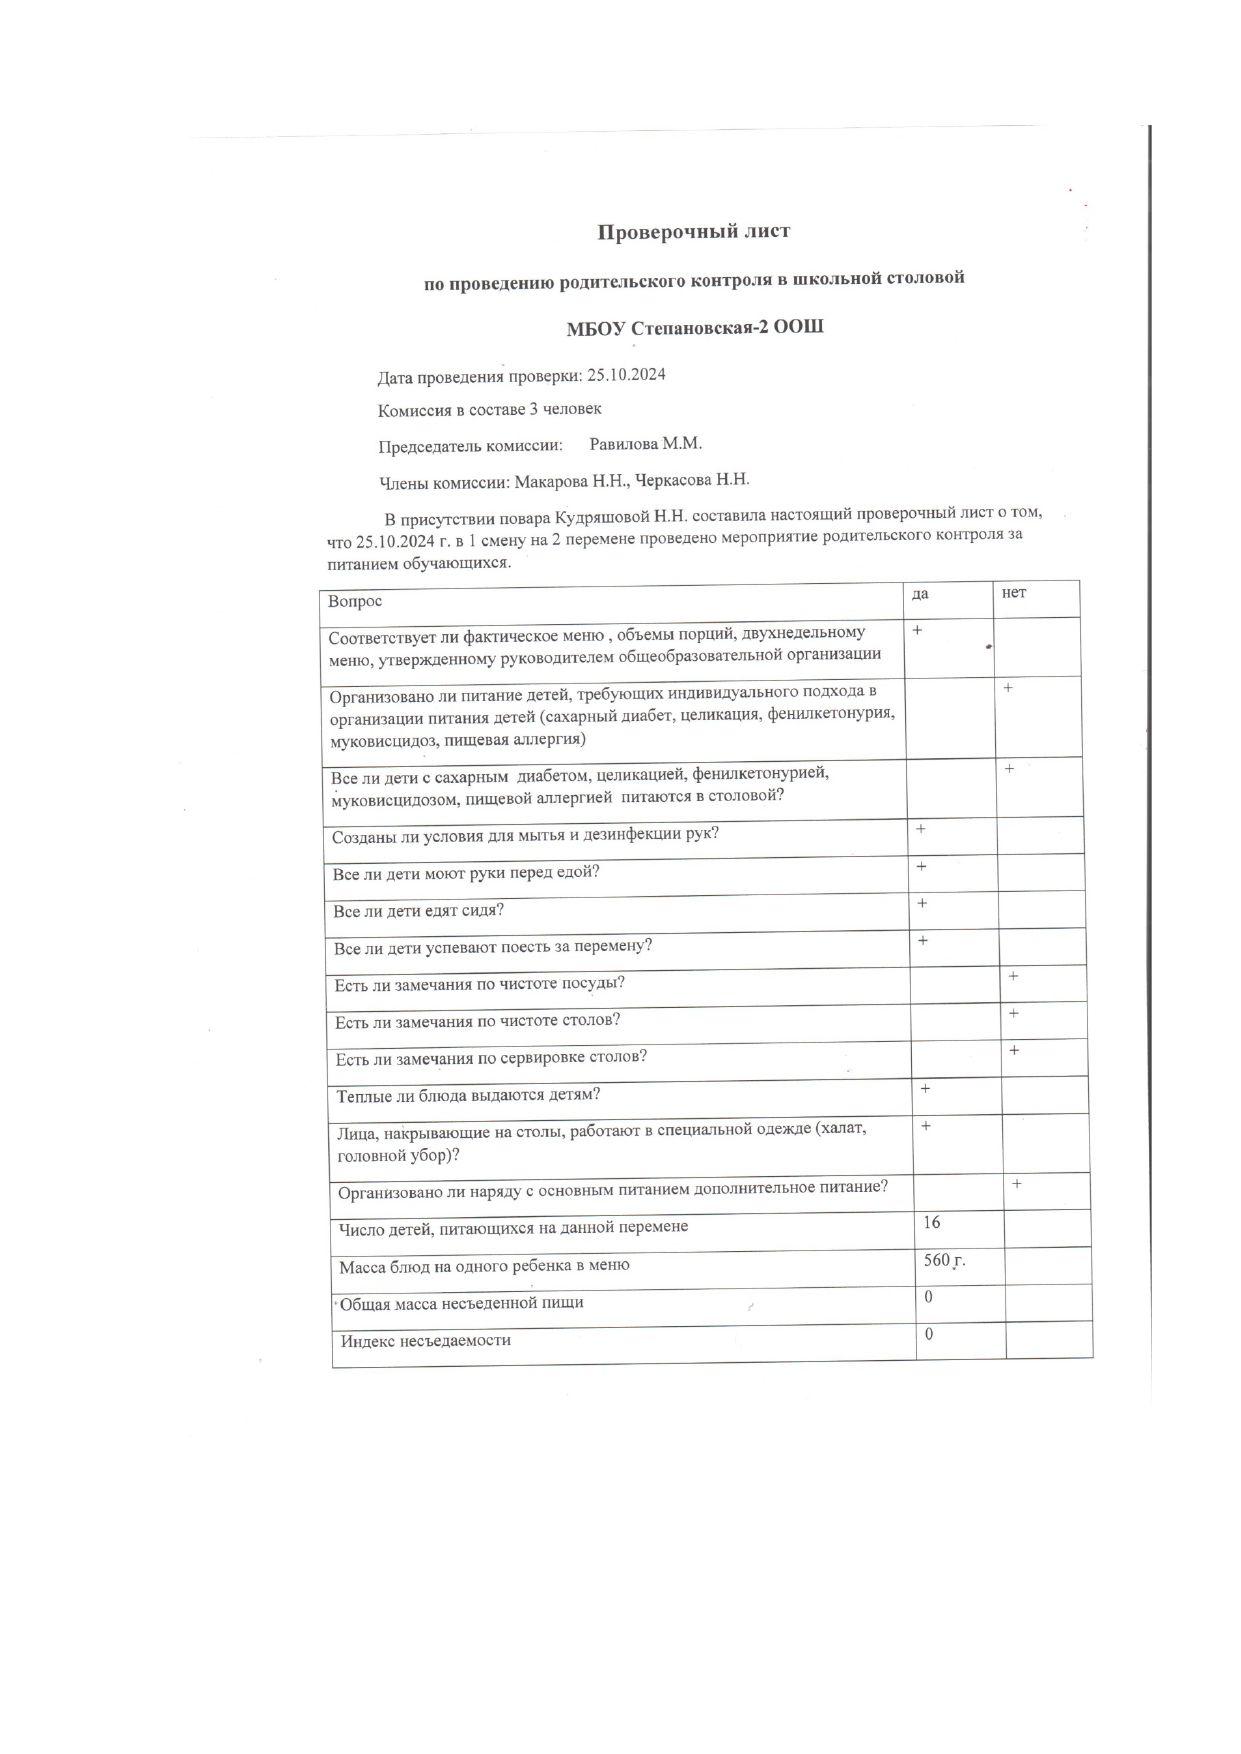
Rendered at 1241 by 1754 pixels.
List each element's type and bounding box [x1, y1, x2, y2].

picture [177, 118, 1152, 1460]
